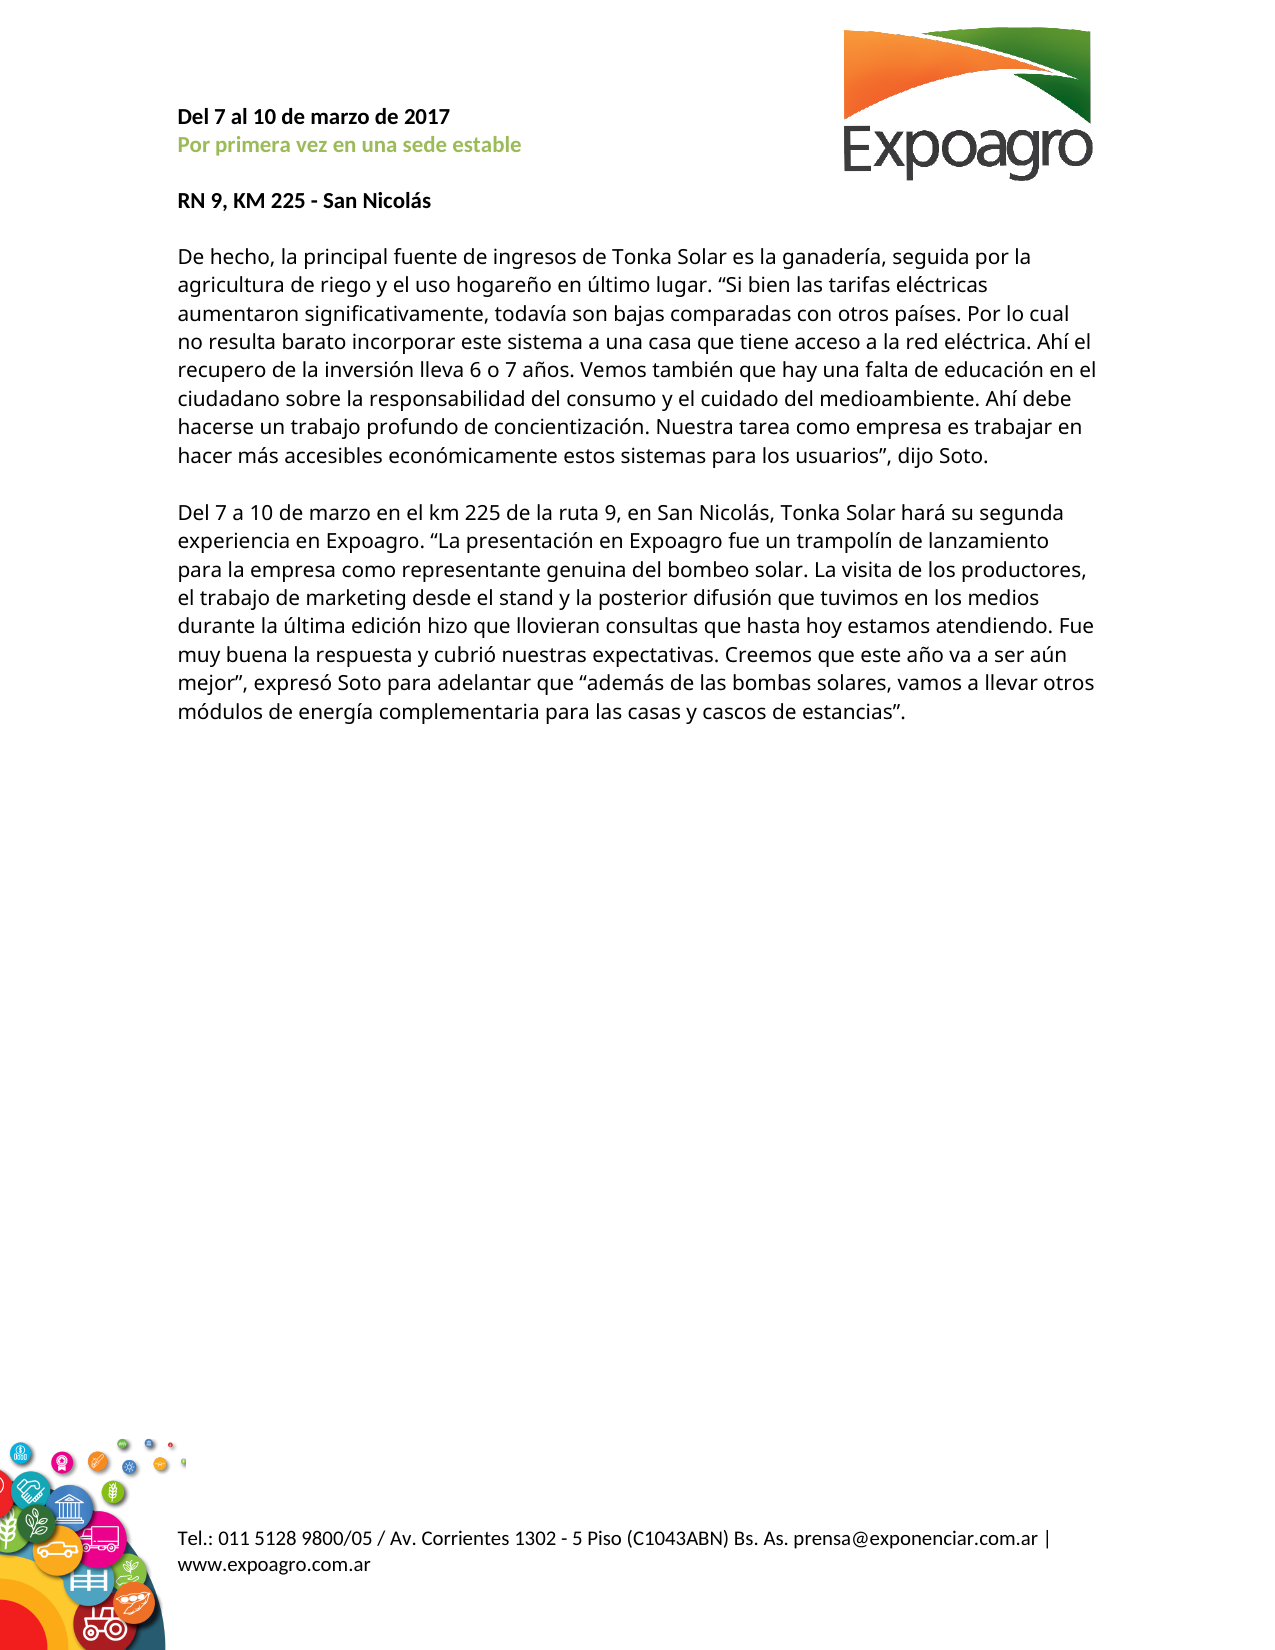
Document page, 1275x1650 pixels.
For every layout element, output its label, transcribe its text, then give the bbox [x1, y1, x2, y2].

picture [839, 21, 1094, 188]
text De hecho, la principal fuente de ingresos de Tonka Solar es la ganadería, seguida por la agricultura de riego y el uso hogareño en último lugar. “Si bien las tarifas eléctricas aumentaron significativamente, todavía son bajas comparadas con otros países. Por lo cual no resulta barato incorporar este sistema a una casa que tiene acceso a la red eléctrica. Ahí el recupero de la inversión lleva 6 o 7 años. Vemos también que hay una falta de educación en el ciudadano sobre la responsabilidad del consumo y el cuidado del medioambiente. Ahí debe hacerse un trabajo profundo de concientización. Nuestra tarea como empresa es trabajar en hacer más accesibles económicamente estos sistemas para los usuarios”, dijo Soto. [177, 242, 1098, 469]
picture [0, 1429, 195, 1650]
text Del 7 a 10 de marzo en el km 225 de la ruta 9, en San Nicolás, Tonka Solar hará su segunda experiencia en Expoagro. “La presentación en Expoagro fue un trampolín de lanzamiento para la empresa como representante genuina del bombeo solar. La visita de los productores, el trabajo de marketing desde el stand y la posterior difusión que tuvimos en los medios durante la última edición hizo que llovieran consultas que hasta hoy estamos atendiendo. Fue muy buena la respuesta y cubrió nuestras expectativas. Creemos que este año va a ser aún mejor”, expresó Soto para adelantar que “además de las bombas solares, vamos a llevar otros módulos de energía complementaria para las casas y cascos de estancias”. [177, 498, 1098, 725]
